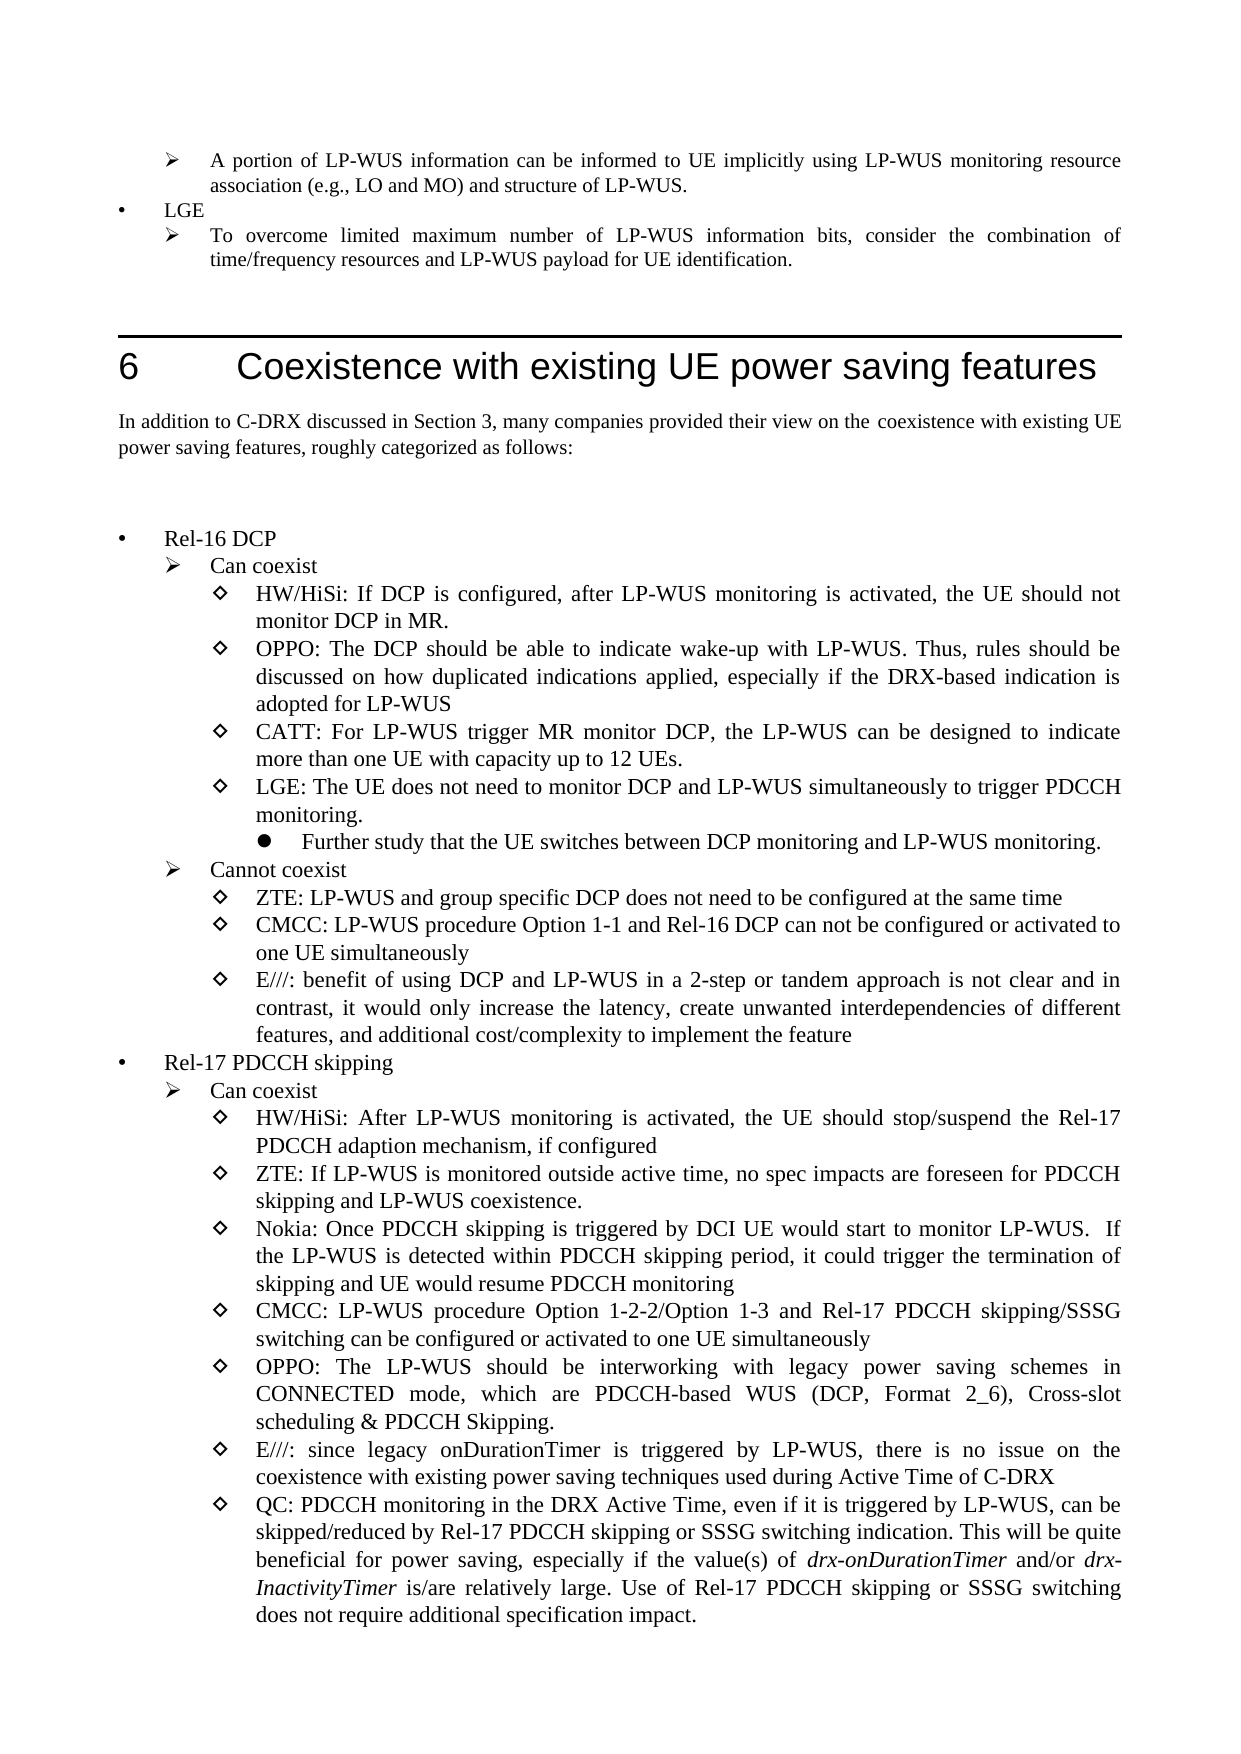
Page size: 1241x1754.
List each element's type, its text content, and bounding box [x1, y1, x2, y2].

list A portion of LP-WUS information can be informed to UE implicitly using LP-WUS monitoring resource association (e.g., LO and MO) and structure of LP-WUS. [164, 147, 1122, 197]
list HW/HiSi: If DCP is configured, after LP-WUS monitoring is activated, the UE should not monitor DCP in MR. [210, 580, 1122, 634]
list Nokia: Once PDCCH skipping is triggered by DCI UE would start to monitor LP-WUS. If the LP-WUS is detected within PDCCH skipping period, it could trigger the termination of skipping and UE would resume PDCCH monitoring [210, 1215, 1122, 1296]
list Can coexist [164, 1077, 1122, 1103]
list Cannot coexist [164, 856, 1122, 882]
list LGE [118, 198, 1122, 222]
list CMCC: LP-WUS procedure Option 1-2-2/Option 1-3 and Rel-17 PDCCH skipping/SSSG switching can be configured or activated to one UE simultaneously [210, 1298, 1122, 1352]
list HW/HiSi: After LP-WUS monitoring is activated, the UE should stop/suspend the Rel-17 PDCCH adaption mechanism, if configured [210, 1104, 1122, 1158]
list E///: benefit of using DCP and LP-WUS in a 2-step or tandem approach is not clear and in contrast, it would only increase the latency, create unwanted interdependencies of different features, and additional cost/complexity to implement the feature [210, 966, 1122, 1048]
list To overcome limited maximum number of LP-WUS information bits, consider the combination of time/frequency resources and LP-WUS payload for UE identification. [164, 223, 1122, 271]
list CMCC: LP-WUS procedure Option 1-1 and Rel-16 DCP can not be configured or activated to one UE simultaneously [210, 911, 1122, 965]
list Further study that the UE switches between DCP monitoring and LP-WUS monitoring. [256, 828, 1122, 855]
list ZTE: LP-WUS and group specific DCP does not need to be configured at the same time [210, 883, 1122, 910]
list Rel-16 DCP [118, 525, 1122, 551]
list ZTE: If LP-WUS is monitored outside active time, no spec impacts are foreseen for PDCCH skipping and LP-WUS coexistence. [210, 1159, 1122, 1213]
text In addition to C-DRX discussed in Section 3, many companies provided their view on the coexistence with existing UE power saving features, roughly categorized as follows: [118, 409, 1122, 459]
subtitle 6 Coexistence with existing UE power saving features [118, 338, 1122, 387]
list Rel-17 PDCCH skipping [118, 1049, 1122, 1076]
list OPPO: The LP-WUS should be interworking with legacy power saving schemes in CONNECTED mode, which are PDCCH-based WUS (DCP, Format 2_6), Cross-slot scheduling & PDCCH Skipping. [210, 1353, 1122, 1434]
list CATT: For LP-WUS trigger MR monitor DCP, the LP-WUS can be designed to indicate more than one UE with capacity up to 12 UEs. [210, 718, 1122, 772]
list Can coexist [164, 552, 1122, 579]
list OPPO: The DCP should be able to indicate wake-up with LP-WUS. Thus, rules should be discussed on how duplicated indications applied, especially if the DRX-based indication is adopted for LP-WUS [210, 635, 1122, 717]
list LGE: The UE does not need to monitor DCP and LP-WUS simultaneously to trigger PDCCH monitoring. [210, 773, 1122, 827]
